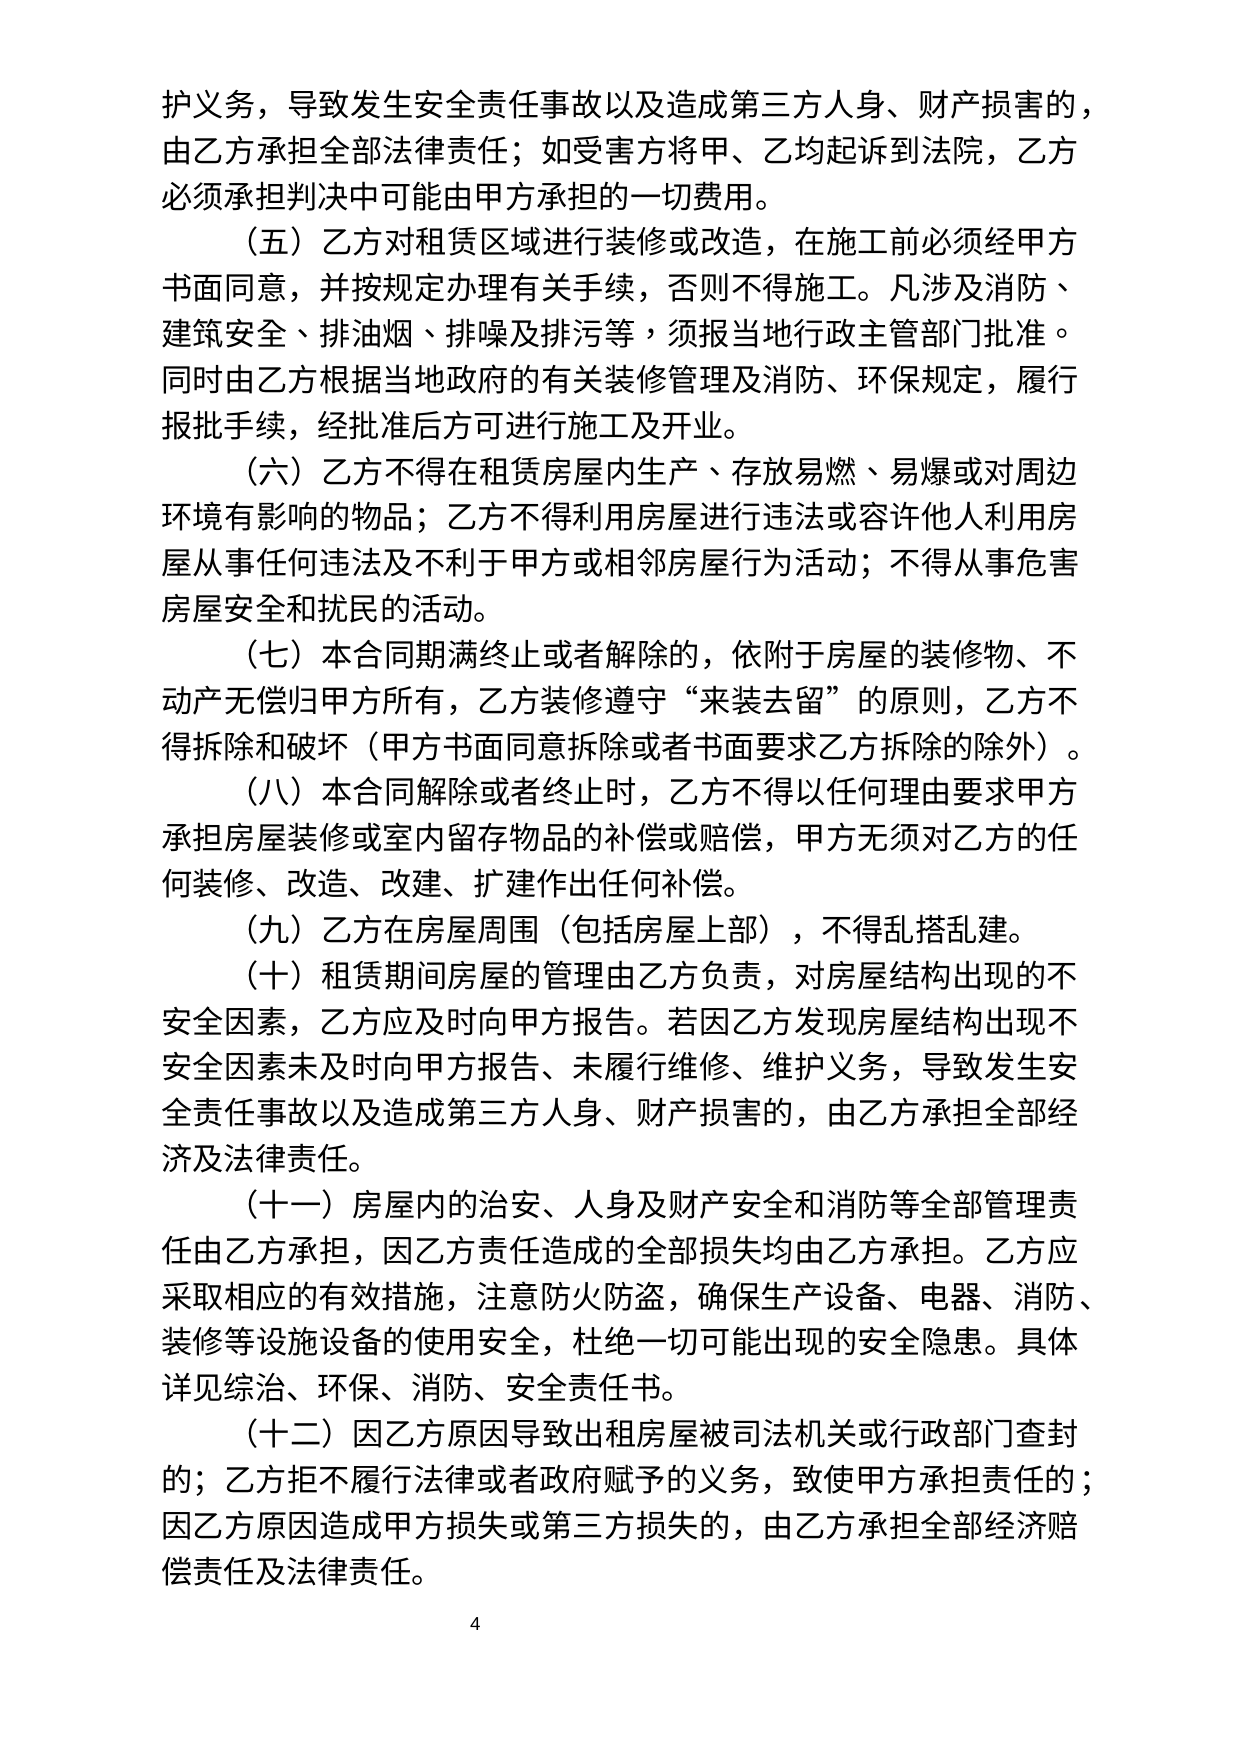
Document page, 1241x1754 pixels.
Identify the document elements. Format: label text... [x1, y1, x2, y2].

list 因乙方原因导致出租房屋被司法机关或行政部门查封的；乙方拒不履行法律或者政府赋予的义务，致使甲方承担责任的；因乙方原因造成甲方损失或第三方损失的，由乙方承担全部经济赔偿责任及法律责任。 [161, 1409, 1079, 1592]
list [161, 80, 1079, 217]
list 乙方对租赁区域进行装修或改造，在施工前必须经甲方书面同意，并按规定办理有关手续，否则不得施工。凡涉及消防、建筑安全、排油烟、排噪及排污等，须报当地行政主管部门批准。同时由乙方根据当地政府的有关装修管理及消防、环保规定，履行报批手续，经批准后方可进行施工及开业。 [161, 217, 1079, 446]
list 本合同解除或者终止时，乙方不得以任何理由要求甲方承担房屋装修或室内留存物品的补偿或赔偿，甲方无须对乙方的任何装修、改造、改建、扩建作出任何补偿。 [161, 767, 1079, 905]
list 本合同期满终止或者解除的，依附于房屋的装修物、不动产无偿归甲方所有，乙方装修遵守“来装去留”的原则，乙方不得拆除和破坏（甲方书面同意拆除或者书面要求乙方拆除的除外）。 [161, 630, 1079, 767]
list 房屋内的治安、人身及财产安全和消防等全部管理责任由乙方承担，因乙方责任造成的全部损失均由乙方承担。乙方应采取相应的有效措施，注意防火防盗，确保生产设备、电器、消防、装修等设施设备的使用安全，杜绝一切可能出现的安全隐患。具体详见综治、环保、消防、安全责任书。 [161, 1180, 1079, 1409]
list 乙方不得在租赁房屋内生产、存放易燃、易爆或对周边环境有影响的物品；乙方不得利用房屋进行违法或容许他人利用房屋从事任何违法及不利于甲方或相邻房屋行为活动；不得从事危害房屋安全和扰民的活动。 [161, 446, 1079, 630]
list 乙方在房屋周围（包括房屋上部），不得乱搭乱建。 [161, 905, 1079, 951]
list 租赁期间房屋的管理由乙方负责，对房屋结构出现的不安全因素，乙方应及时向甲方报告。若因乙方发现房屋结构出现不安全因素未及时向甲方报告、未履行维修、维护义务，导致发生安全责任事故以及造成第三方人身、财产损害的，由乙方承担全部经济及法律责任。 [161, 951, 1079, 1180]
